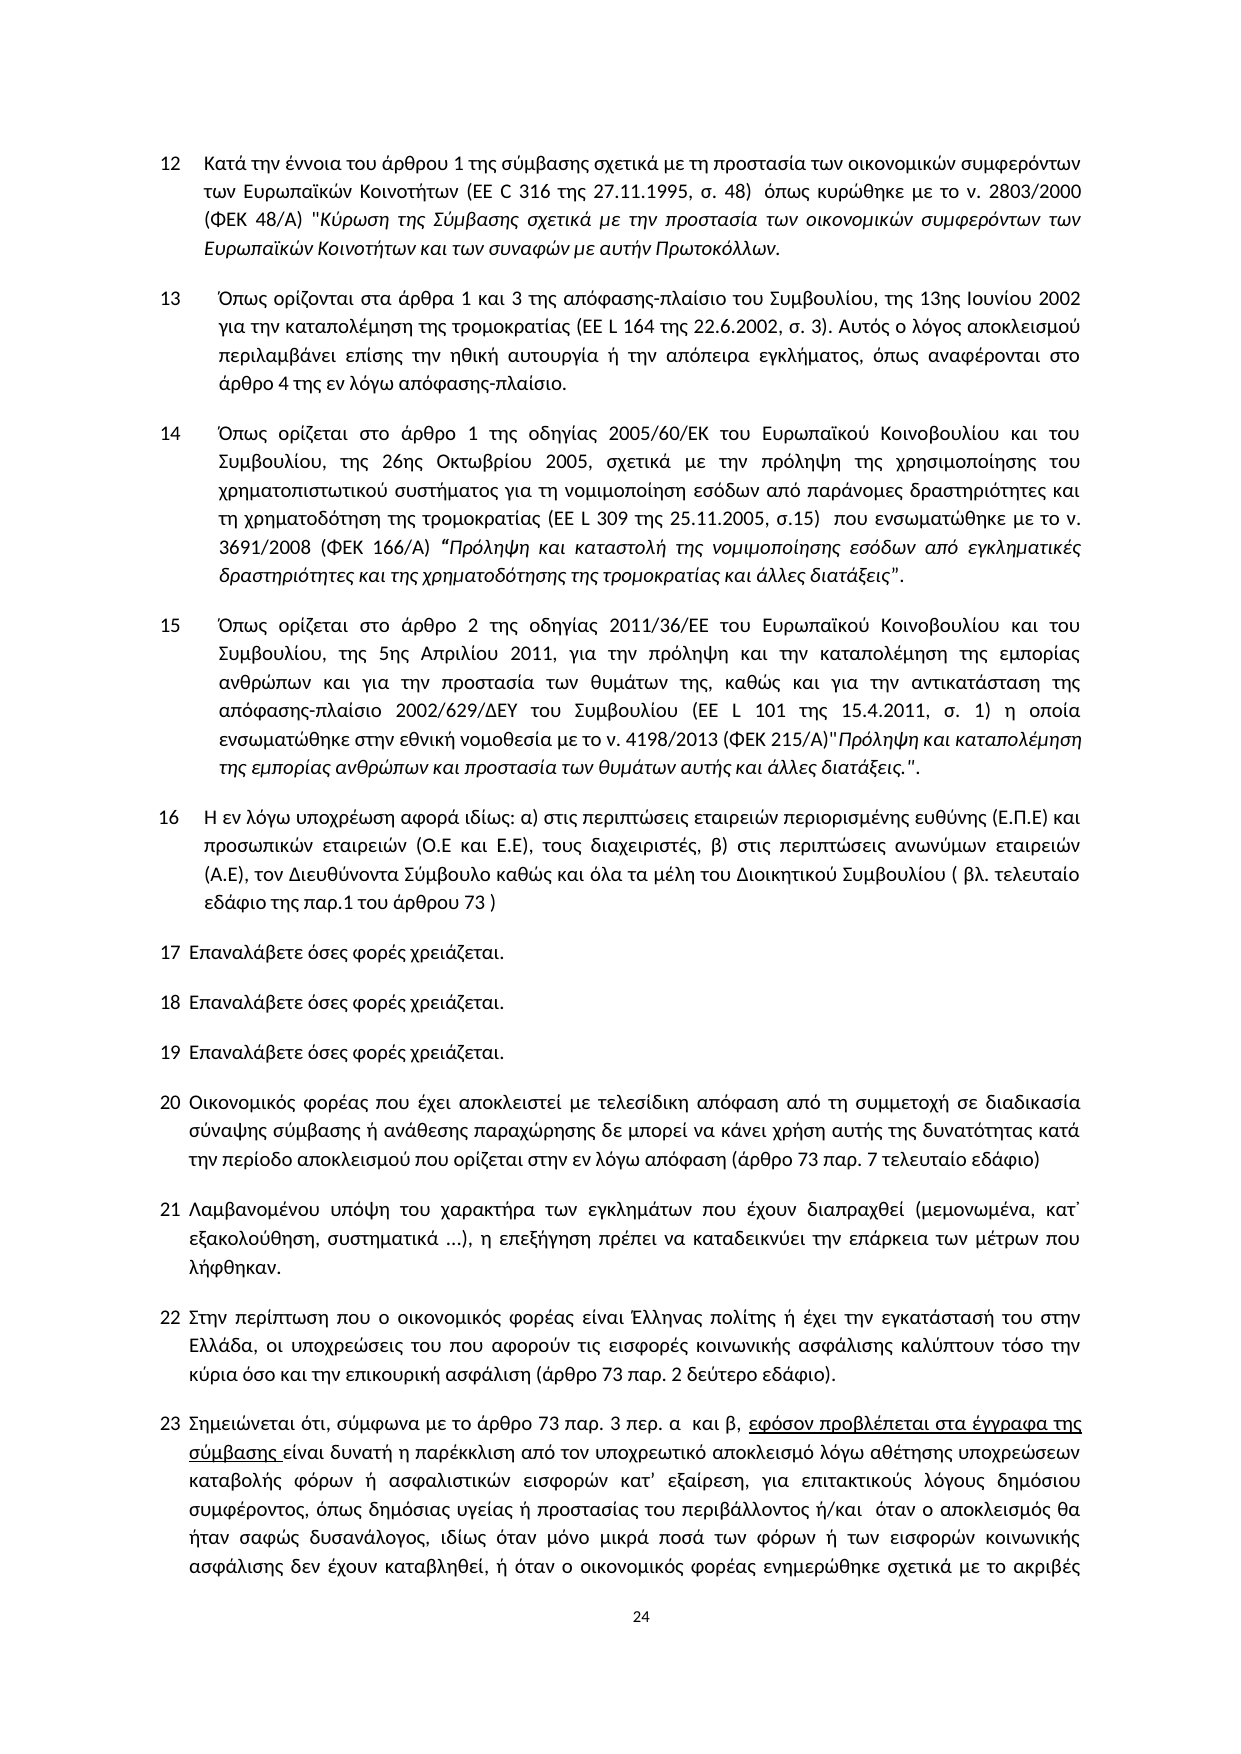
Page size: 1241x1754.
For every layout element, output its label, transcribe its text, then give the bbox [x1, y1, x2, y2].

list Η εν λόγω υποχρέωση αφορά ιδίως: α) στις περιπτώσεις εταιρειών περιορισμένης ευθύνης (Ε.Π.Ε) και προσωπικών εταιρειών (Ο.Ε και Ε.Ε), τους διαχειριστές, β) στις περιπτώσεις ανωνύμων εταιρειών (Α.Ε), τον Διευθύνοντα Σύμβουλο καθώς και όλα τα μέλη του Διοικητικού Συμβουλίου ( βλ. τελευταίο εδάφιο της παρ.1 του άρθρου 73 ) [158, 804, 1082, 915]
list Κατά την έννοια του άρθρου 1 της σύμβασης σχετικά με τη προστασία των οικονομικών συμφερόντων των Ευρωπαϊκών Κοινοτήτων (ΕΕ C 316 της 27.11.1995, σ. 48) όπως κυρώθηκε με το ν. 2803/2000 (ΦΕΚ 48/Α) "Κύρωση της Σύµβασης σχετικά µε την προστασία των οικονοµικών συµφερόντων των Ευρωπαϊκών Κοινοτήτων και των συναφών µε αυτήν Πρωτοκόλλων. [159, 150, 1082, 260]
list Στην περίπτωση που ο οικονομικός φορέας είναι Έλληνας πολίτης ή έχει την εγκατάστασή του στην Ελλάδα, οι υποχρεώσεις του που αφορούν τις εισφορές κοινωνικής ασφάλισης καλύπτουν τόσο την κύρια όσο και την επικουρική ασφάλιση (άρθρο 73 παρ. 2 δεύτερο εδάφιο). [159, 1304, 1082, 1386]
list Όπως ορίζεται στο άρθρο 1 της οδηγίας 2005/60/ΕΚ του Ευρωπαϊκού Κοινοβουλίου και του Συμβουλίου, της 26ης Οκτωβρίου 2005, σχετικά με την πρόληψη της χρησιμοποίησης του χρηματοπιστωτικού συστήματος για τη νομιμοποίηση εσόδων από παράνομες δραστηριότητες και τη χρηματοδότηση της τρομοκρατίας (ΕΕ L 309 της 25.11.2005, σ.15) που ενσωματώθηκε με το ν. 3691/2008 (ΦΕΚ 166/Α) “Πρόληψη και καταστολή της νομιμοποίησης εσόδων από εγκληματικές δραστηριότητες και της χρηματοδότησης της τρομοκρατίας και άλλες διατάξεις”. [159, 420, 1082, 588]
list Επαναλάβετε όσες φορές χρειάζεται. [159, 939, 1082, 965]
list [159, 1411, 1082, 1578]
list Όπως ορίζονται στα άρθρα 1 και 3 της απόφασης-πλαίσιο του Συμβουλίου, της 13ης Ιουνίου 2002 για την καταπολέμηση της τρομοκρατίας (ΕΕ L 164 της 22.6.2002, σ. 3). Αυτός ο λόγος αποκλεισμού περιλαμβάνει επίσης την ηθική αυτουργία ή την απόπειρα εγκλήματος, όπως αναφέρονται στο άρθρο 4 της εν λόγω απόφασης-πλαίσιο. [159, 285, 1082, 396]
list Όπως ορίζεται στο άρθρο 2 της οδηγίας 2011/36/ΕΕ του Ευρωπαϊκού Κοινοβουλίου και του Συμβουλίου, της 5ης Απριλίου 2011, για την πρόληψη και την καταπολέμηση της εμπορίας ανθρώπων και για την προστασία των θυμάτων της, καθώς και για την αντικατάσταση της απόφασης-πλαίσιο 2002/629/ΔΕΥ του Συμβουλίου (ΕΕ L 101 της 15.4.2011, σ. 1) η οποία ενσωματώθηκε στην εθνική νομοθεσία με το ν. 4198/2013 (ΦΕΚ 215/Α)"Πρόληψη και καταπολέμηση της εμπορίας ανθρώπων και προστασία των θυμάτων αυτής και άλλες διατάξεις.". [159, 612, 1082, 780]
list Οικονομικός φορέας που έχει αποκλειστεί με τελεσίδικη απόφαση από τη συμμετοχή σε διαδικασία σύναψης σύμβασης ή ανάθεσης παραχώρησης δε μπορεί να κάνει χρήση αυτής της δυνατότητας κατά την περίοδο αποκλεισμού που ορίζεται στην εν λόγω απόφαση (άρθρο 73 παρ. 7 τελευταίο εδάφιο) [159, 1089, 1082, 1171]
list Επαναλάβετε όσες φορές χρειάζεται. [159, 1039, 1082, 1065]
list Λαμβανομένου υπόψη του χαρακτήρα των εγκλημάτων που έχουν διαπραχθεί (μεμονωμένα, κατ᾽ εξακολούθηση, συστηματικά ...), η επεξήγηση πρέπει να καταδεικνύει την επάρκεια των μέτρων που λήφθηκαν. [159, 1196, 1082, 1280]
list Επαναλάβετε όσες φορές χρειάζεται. [159, 989, 1082, 1015]
